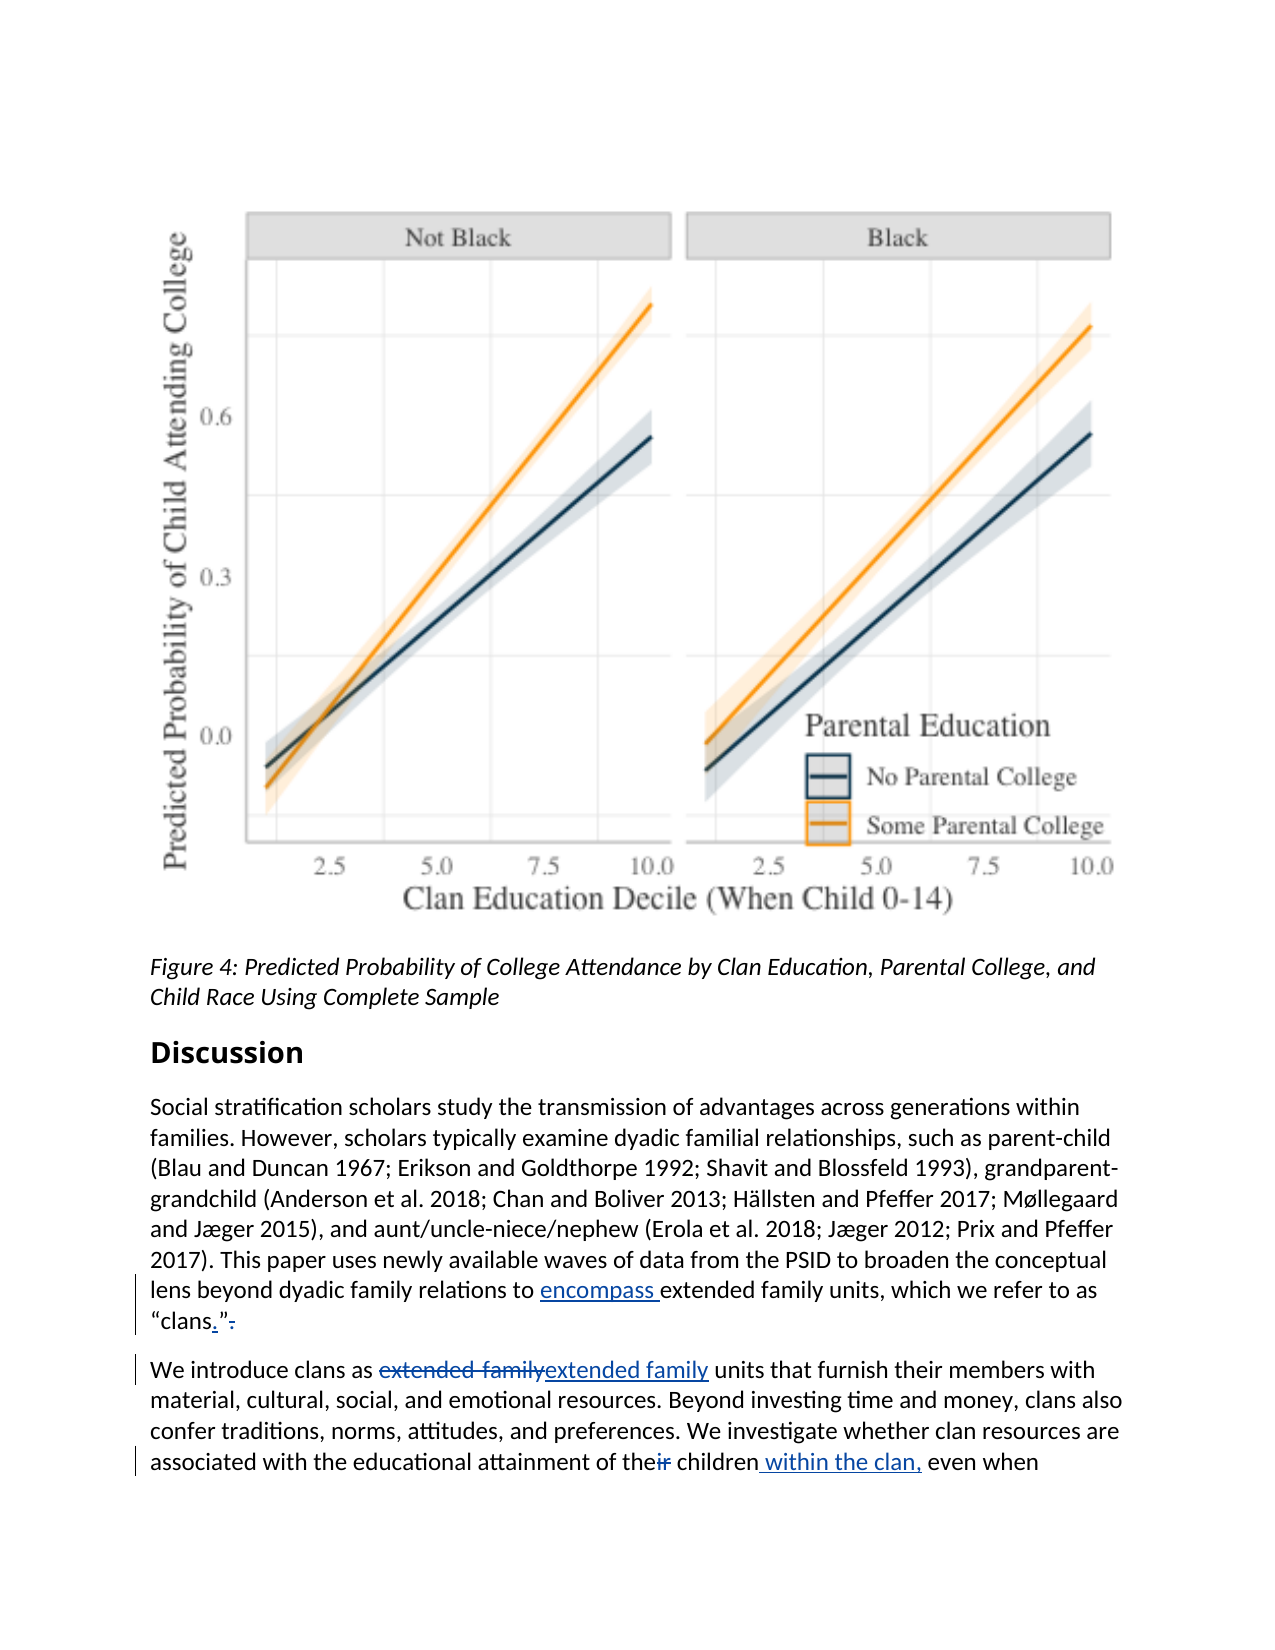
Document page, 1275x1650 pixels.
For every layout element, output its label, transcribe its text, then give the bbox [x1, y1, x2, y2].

text Figure 4: Predicted Probability of College Attendance by Clan Education, Parental College, and Child Race Using Complete Sample [150, 951, 1125, 1012]
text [150, 1354, 1125, 1476]
picture [150, 150, 1125, 930]
subtitle Discussion [150, 1033, 1125, 1072]
text Social stratification scholars study the transmission of advantages across generations within families. However, scholars typically examine dyadic familial relationships, such as parent-child (Blau and Duncan 1967; Erikson and Goldthorpe 1992; Shavit and Blossfeld 1993), grandparent-grandchild (Anderson et al. 2018; Chan and Boliver 2013; Hällsten and Pfeffer 2017; Møllegaard and Jæger 2015), and aunt/uncle-niece/nephew (Erola et al. 2018; Jæger 2012; Prix and Pfeffer 2017). This paper uses newly available waves of data from the PSID to broaden the conceptual lens beyond dyadic family relations to extended family units, which we refer to as “clans” [150, 1091, 1125, 1335]
